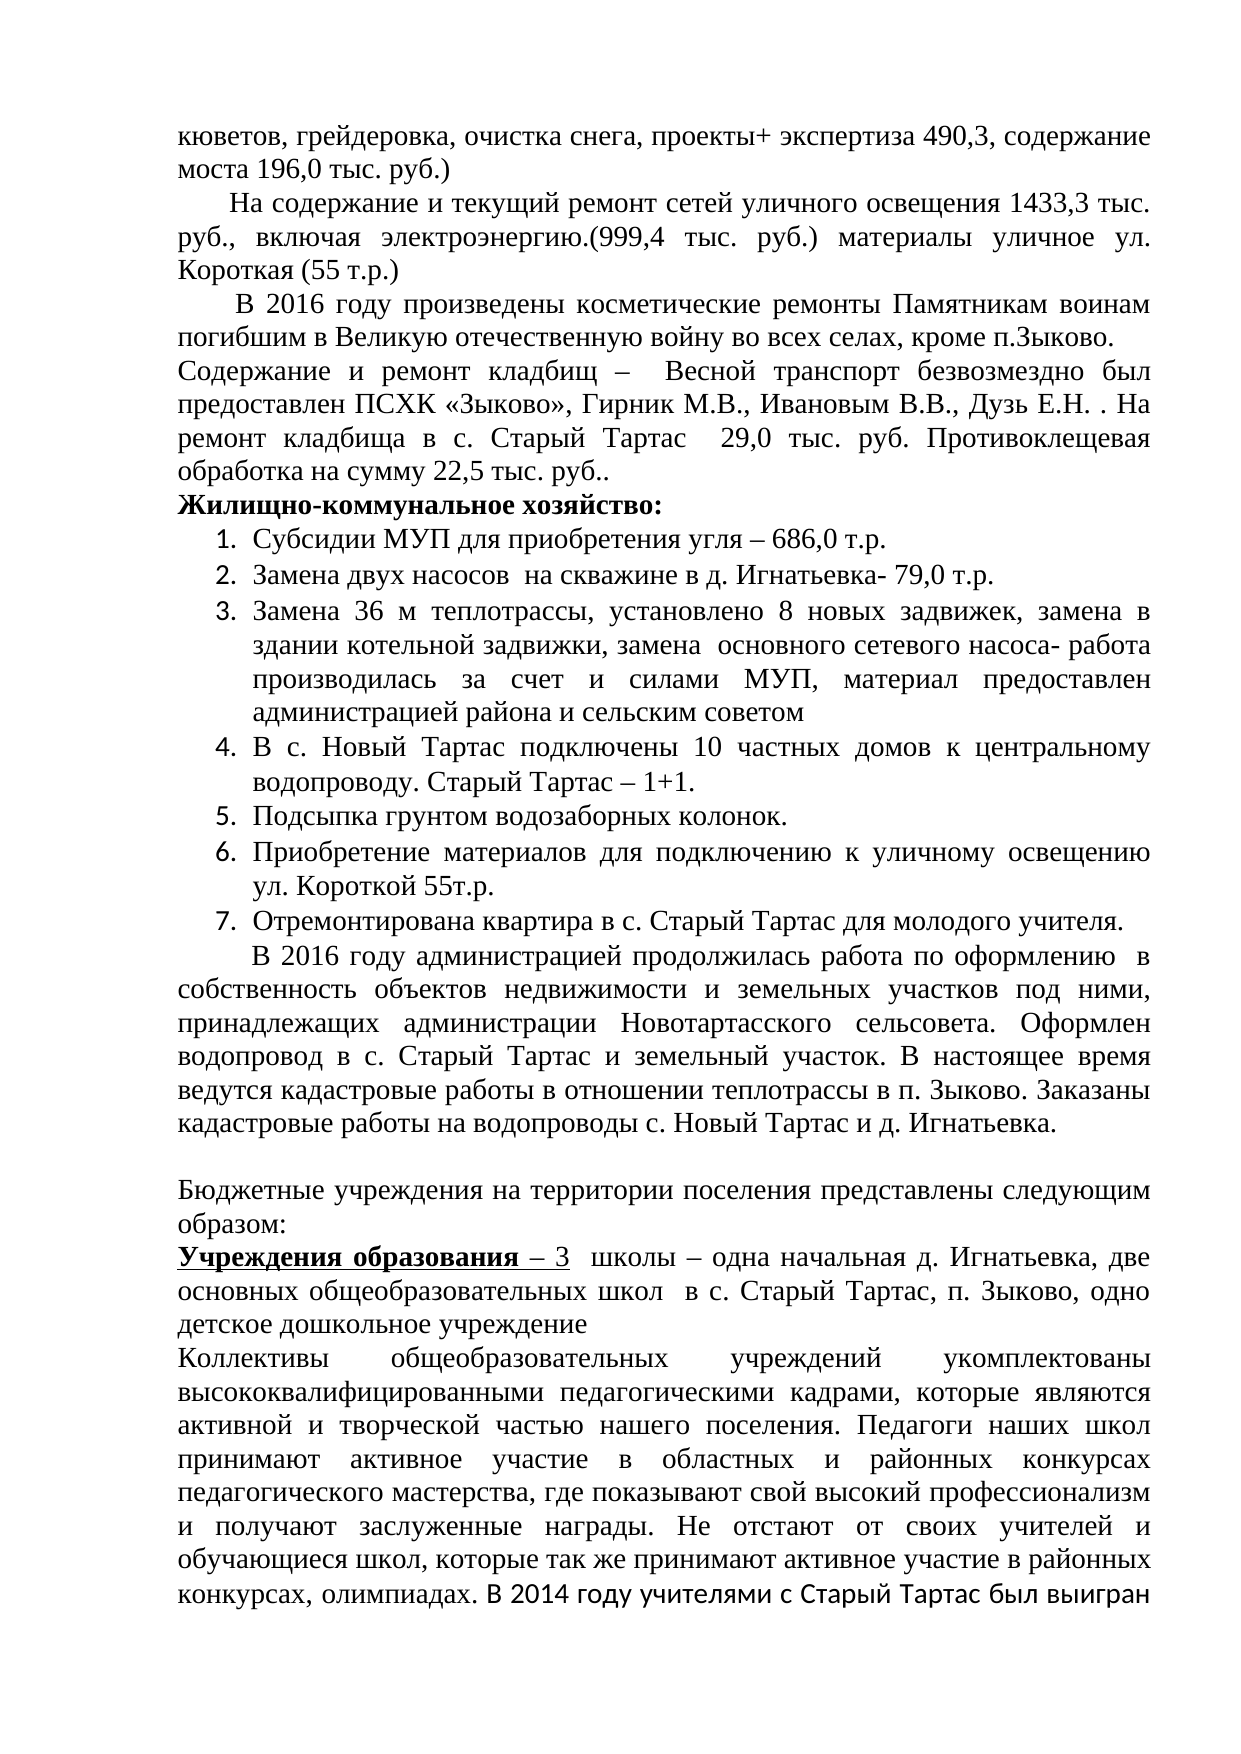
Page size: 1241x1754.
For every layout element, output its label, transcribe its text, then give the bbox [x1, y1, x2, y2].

text Содержание и ремонт кладбищ – Весной транспорт безвозмездно был предоставлен ПСХК «Зыково», Гирник М.В., Ивановым В.В., Дузь Е.Н. . На ремонт кладбища в с. Старый Тартас 29,0 тыс. руб. Противоклещевая обработка на сумму 22,5 тыс. руб.. [177, 353, 1152, 487]
list В с. Новый Тартас подключены 10 частных домов к центральному водопроводу. Старый Тартас – 1+1. [215, 728, 1152, 797]
text Учреждения образования – 3 школы – одна начальная д. Игнатьевка, две основных общеобразовательных школ в с. Старый Тартас, п. Зыково, одно детское дошкольное учреждение [177, 1239, 1152, 1340]
text На содержание и текущий ремонт сетей уличного освещения 1433,3 тыс. руб., включая электроэнергию.(999,4 тыс. руб.) материалы уличное ул. Короткая (55 т.р.) [177, 185, 1152, 286]
text Жилищно-коммунальное хозяйство: [177, 487, 1152, 521]
text В 2016 году произведены косметические ремонты Памятникам воинам погибшим в Великую отечественную войну во всех селах, кроме п.Зыково. [177, 286, 1152, 353]
list Отремонтирована квартира в с. Старый Тартас для молодого учителя. [215, 902, 1152, 938]
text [177, 118, 1152, 185]
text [177, 1340, 1152, 1611]
list Замена 36 м теплотрассы, установлено 8 новых задвижек, замена в здании котельной задвижки, замена основного сетевого насоса- работа производилась за счет и силами МУП, материал предоставлен администрацией района и сельским советом [215, 592, 1152, 728]
list Субсидии МУП для приобретения угля – 686,0 т.р. [215, 521, 1152, 556]
list Приобретение материалов для подключению к уличному освещению ул. Короткой 55т.р. [215, 833, 1152, 902]
list Подсыпка грунтом водозаборных колонок. [215, 797, 1152, 833]
text В 2016 году администрацией продолжилась работа по оформлению в собственность объектов недвижимости и земельных участков под ними, принадлежащих администрации Новотартасского сельсовета. Оформлен водопровод в с. Старый Тартас и земельный участок. В настоящее время ведутся кадастровые работы в отношении теплотрассы в п. Зыково. Заказаны кадастровые работы на водопроводы с. Новый Тартас и д. Игнатьевка. [177, 938, 1152, 1139]
text Бюджетные учреждения на территории поселения представлены следующим образом: [177, 1172, 1152, 1239]
list Замена двух насосов на скважине в д. Игнатьевка- 79,0 т.р. [215, 556, 1152, 592]
